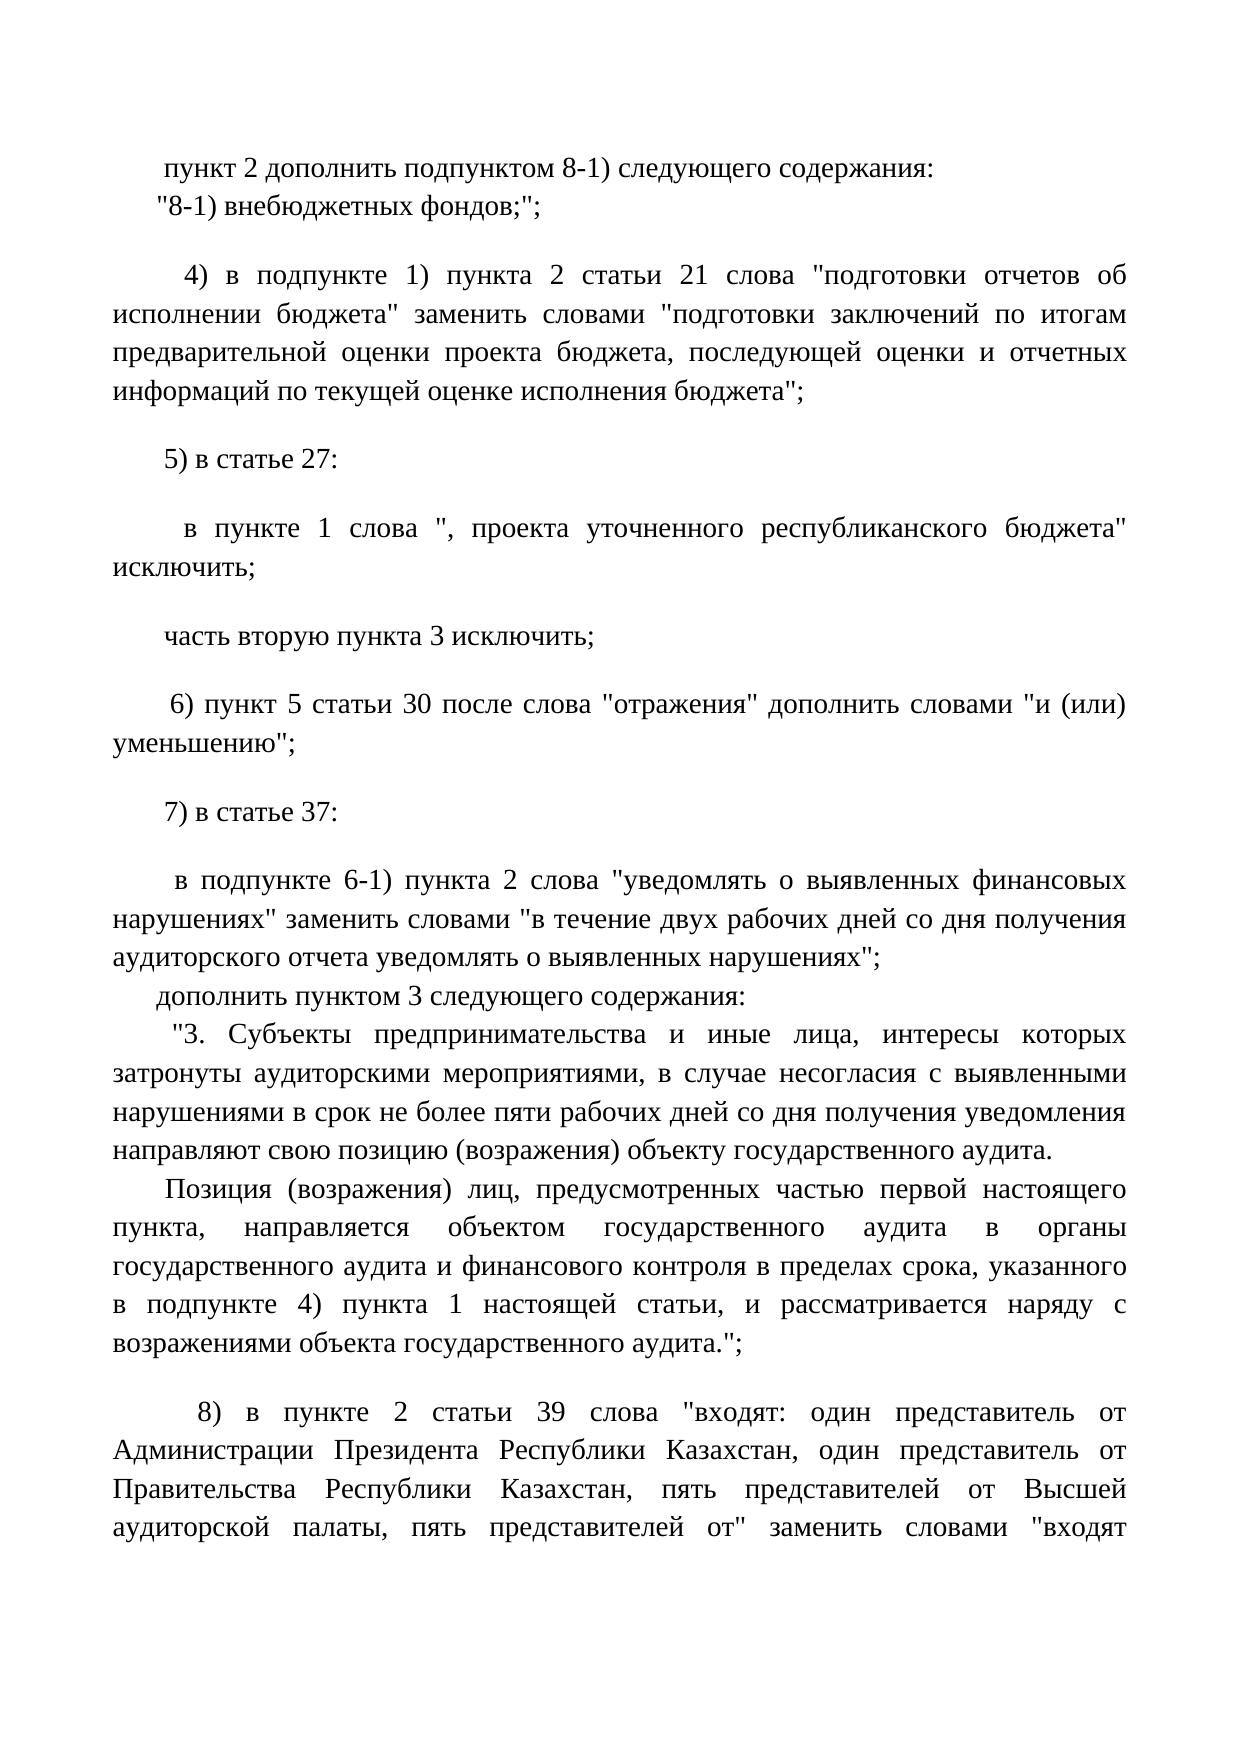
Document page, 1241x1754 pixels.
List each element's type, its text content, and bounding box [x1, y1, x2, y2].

text "3. Субъекты предпринимательства и иные лица, интересы которых затронуты аудиторскими мероприятиями, в случае несогласия с выявленными нарушениями в срок не более пяти рабочих дней со дня получения уведомления направляют свою позицию (возражения) объекту государственного аудита. [112, 1017, 1128, 1166]
text дополнить пунктом 3 следующего содержания: [112, 978, 1128, 1012]
text 6) пункт 5 статьи 30 после слова "отражения" дополнить словами "и (или) уменьшению"; [112, 686, 1128, 758]
text в пункте 1 слова ", проекта уточненного республиканского бюджета" исключить; [112, 510, 1128, 582]
text пункт 2 дополнить подпунктом 8-1) следующего содержания: [112, 150, 1128, 183]
text 7) в статье 37: [112, 794, 1128, 827]
text в подпункте 6-1) пункта 2 слова "уведомлять о выявленных финансовых нарушениях" заменить словами "в течение двух рабочих дней со дня получения аудиторского отчета уведомлять о выявленных нарушениях"; [112, 862, 1128, 973]
text часть вторую пункта 3 исключить; [112, 618, 1128, 651]
text 5) в статье 27: [112, 442, 1128, 475]
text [112, 1394, 1128, 1543]
text 4) в подпункте 1) пункта 2 статьи 21 слова "подготовки отчетов об исполнении бюджета" заменить словами "подготовки заключений по итогам предварительной оценки проекта бюджета, последующей оценки и отчетных информаций по текущей оценке исполнения бюджета"; [112, 257, 1128, 406]
text Позиция (возражения) лиц, предусмотренных частью первой настоящего пункта, направляется объектом государственного аудита в органы государственного аудита и финансового контроля в пределах срока, указанного в подпункте 4) пункта 1 настоящей статьи, и рассматривается наряду с возражениями объекта государственного аудита."; [112, 1171, 1128, 1358]
text "8-1) внебюджетных фондов;"; [112, 188, 1128, 222]
